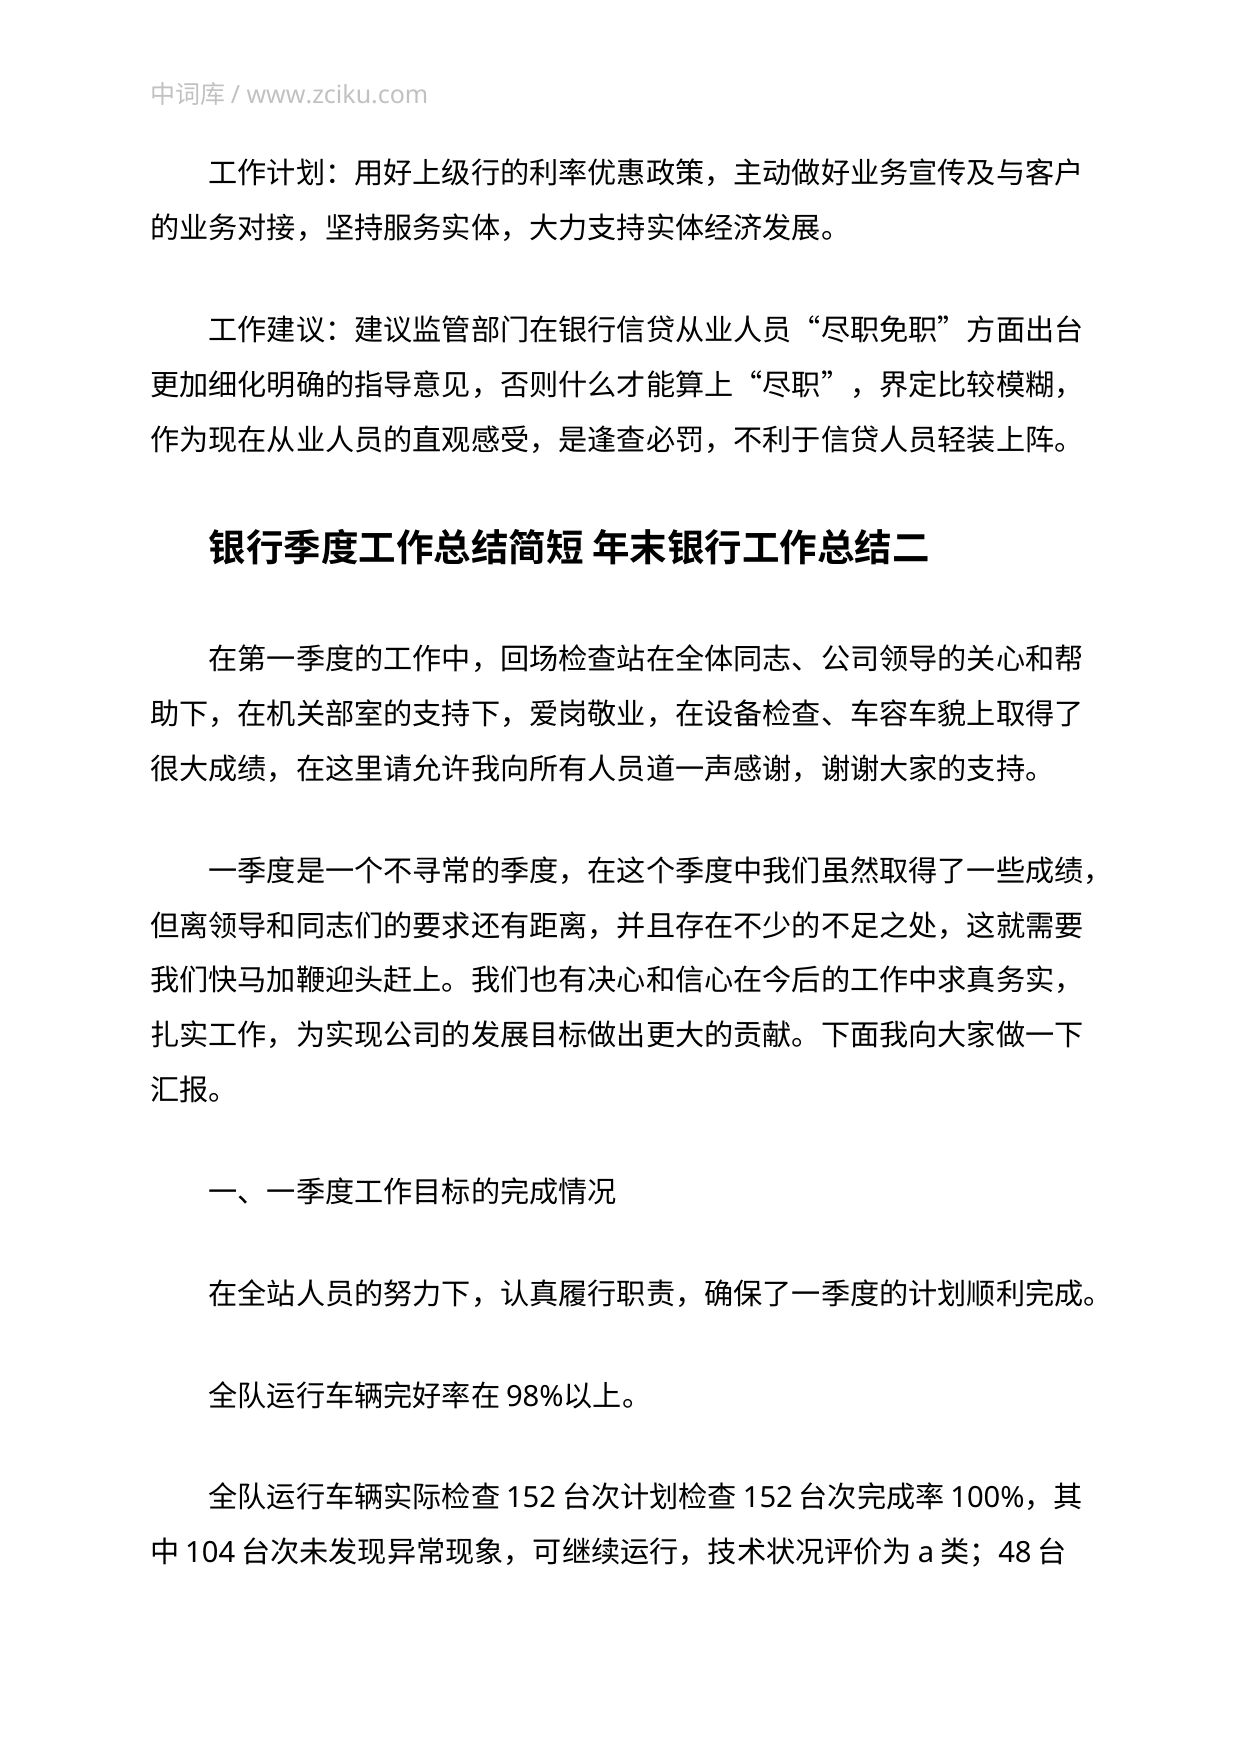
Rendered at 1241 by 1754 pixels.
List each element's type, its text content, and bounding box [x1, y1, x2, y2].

text 全队运行车辆完好率在98%以上。 [150, 1372, 1090, 1414]
text 一、一季度工作目标的完成情况 [150, 1168, 1090, 1211]
text 银行季度工作总结简短 年末银行工作总结二 [150, 518, 1090, 572]
text 在第一季度的工作中，回场检查站在全体同志、公司领导的关心和帮助下，在机关部室的支持下，爱岗敬业，在设备检查、车容车貌上取得了很大成绩，在这里请允许我向所有人员道一声感谢，谢谢大家的支持。 [150, 636, 1090, 788]
text 工作建议：建议监管部门在银行信贷从业人员“尽职免职”方面出台更加细化明确的指导意见，否则什么才能算上“尽职”，界定比较模糊，作为现在从业人员的直观感受，是逢查必罚，不利于信贷人员轻装上阵。 [150, 307, 1090, 459]
text 在全站人员的努力下，认真履行职责，确保了一季度的计划顺利完成。 [150, 1270, 1090, 1313]
text 工作计划：用好上级行的利率优惠政策，主动做好业务宣传及与客户的业务对接，坚持服务实体，大力支持实体经济发展。 [150, 150, 1090, 247]
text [150, 1474, 1090, 1571]
text 一季度是一个不寻常的季度，在这个季度中我们虽然取得了一些成绩，但离领导和同志们的要求还有距离，并且存在不少的不足之处，这就需要我们快马加鞭迎头赶上。我们也有决心和信心在今后的工作中求真务实，扎实工作，为实现公司的发展目标做出更大的贡献。下面我向大家做一下汇报。 [150, 847, 1090, 1109]
